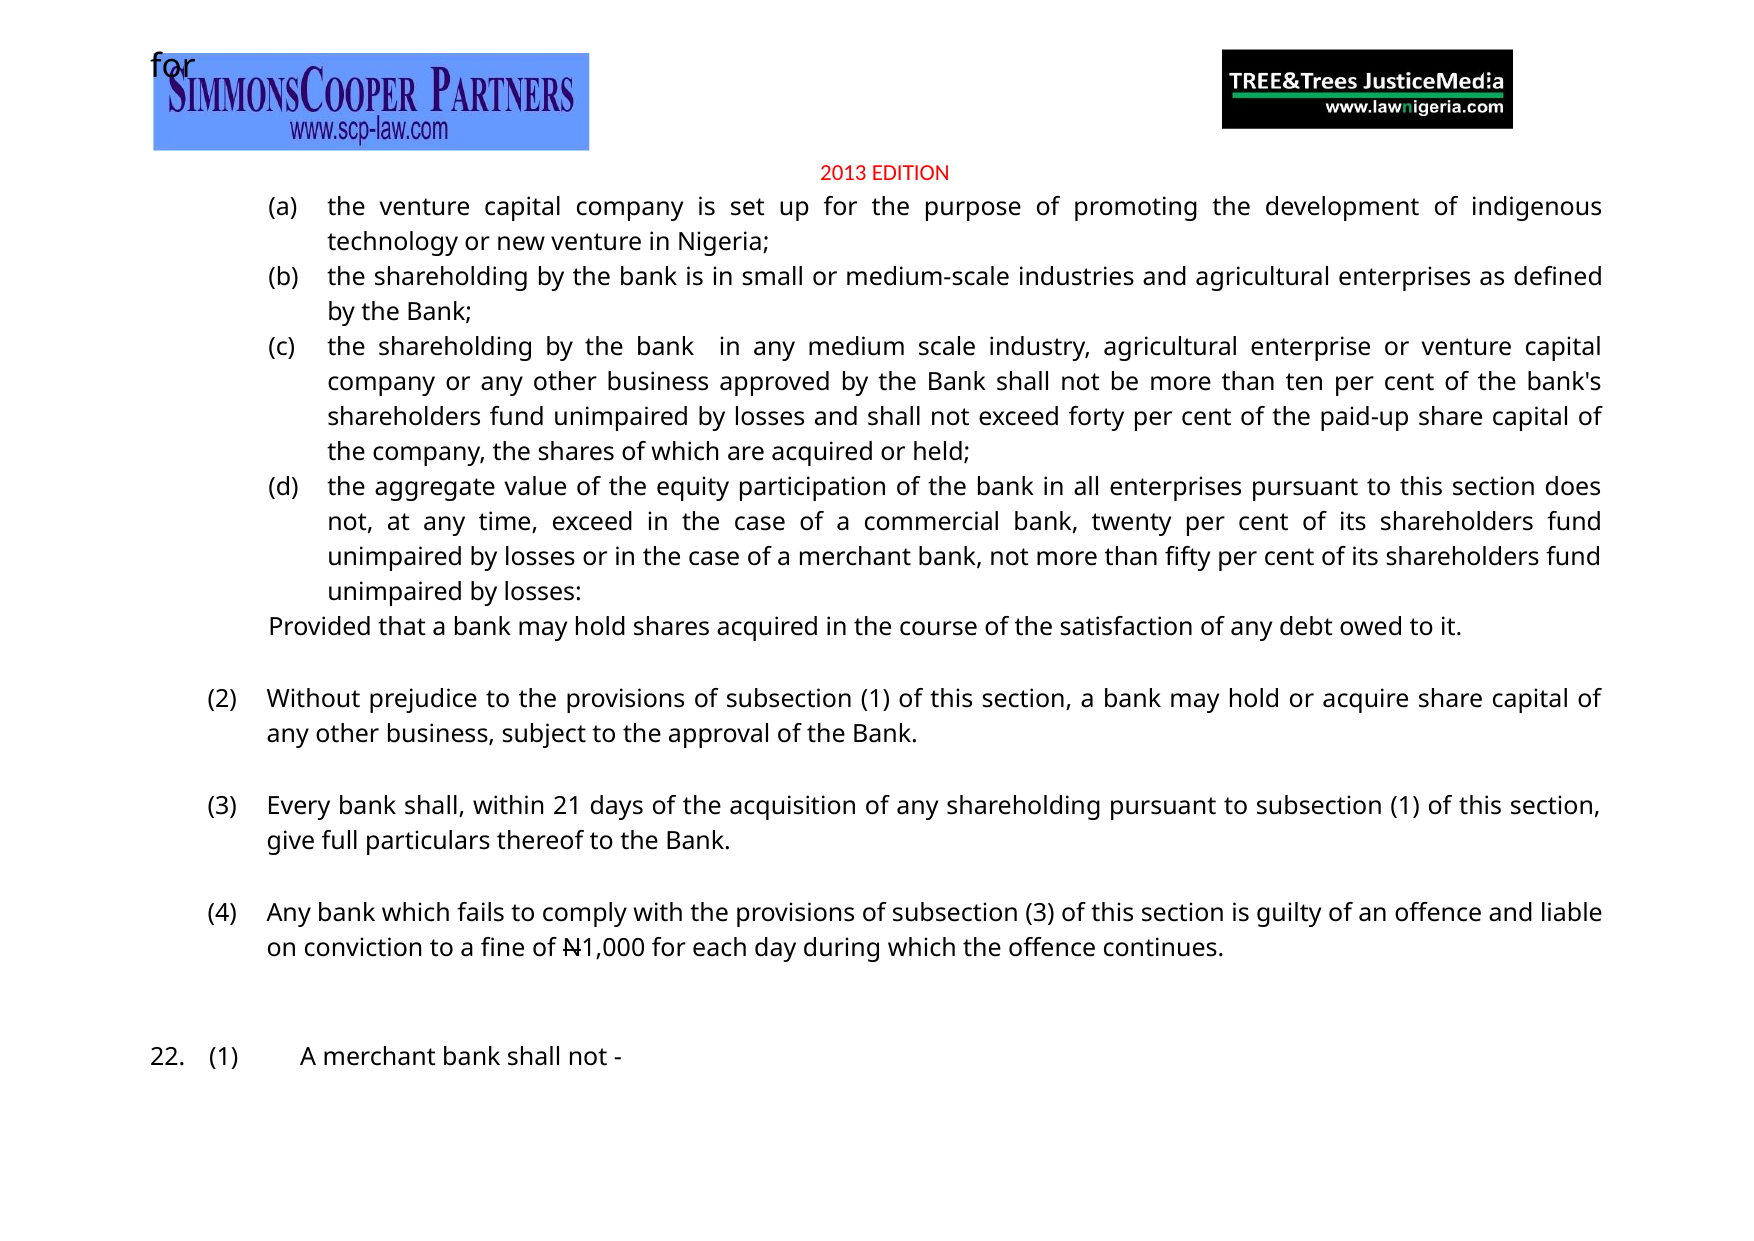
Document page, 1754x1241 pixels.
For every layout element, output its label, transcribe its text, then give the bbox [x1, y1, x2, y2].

picture [153, 53, 590, 151]
list Without prejudice to the provisions of subsection (1) of this section, a bank may hold or acquire share capital of any other business, subject to the approval of the Bank. [207, 681, 1604, 750]
list (1) A merchant bank shall not - [150, 1038, 1604, 1072]
list Every bank shall, within 21 days of the acquisition of any shareholding pursuant to subsection (1) of this section, give full particulars thereof to the Bank. [207, 788, 1604, 857]
list the venture capital company is set up for the purpose of promoting the development of indigenous technology or new venture in Nigeria; [268, 189, 1604, 258]
list the aggregate value of the equity participation of the bank in all enterprises pursuant to this section does not, at any time, exceed in the case of a commercial bank, twenty per cent of its shareholders fund unimpaired by losses or in the case of a merchant bank, not more than fifty per cent of its shareholders fund unimpaired by losses: [268, 469, 1604, 608]
list the shareholding by the bank in any medium scale industry, agricultural enterprise or venture capital company or any other business approved by the Bank shall not be more than ten per cent of the bank's shareholders fund unimpaired by losses and shall not exceed forty per cent of the paid-up share capital of the company, the shares of which are acquired or held; [268, 329, 1604, 468]
text Provided that a bank may hold shares acquired in the course of the satisfaction of any debt owed to it. [268, 609, 1604, 643]
picture [1222, 49, 1513, 129]
list the shareholding by the bank is in small or medium-scale industries and agricultural enterprises as defined by the Bank; [268, 259, 1604, 328]
list Any bank which fails to comply with the provisions of subsection (3) of this section is guilty of an offence and liable on conviction to a fine of N1,000 for each day during which the offence continues. [207, 895, 1604, 964]
